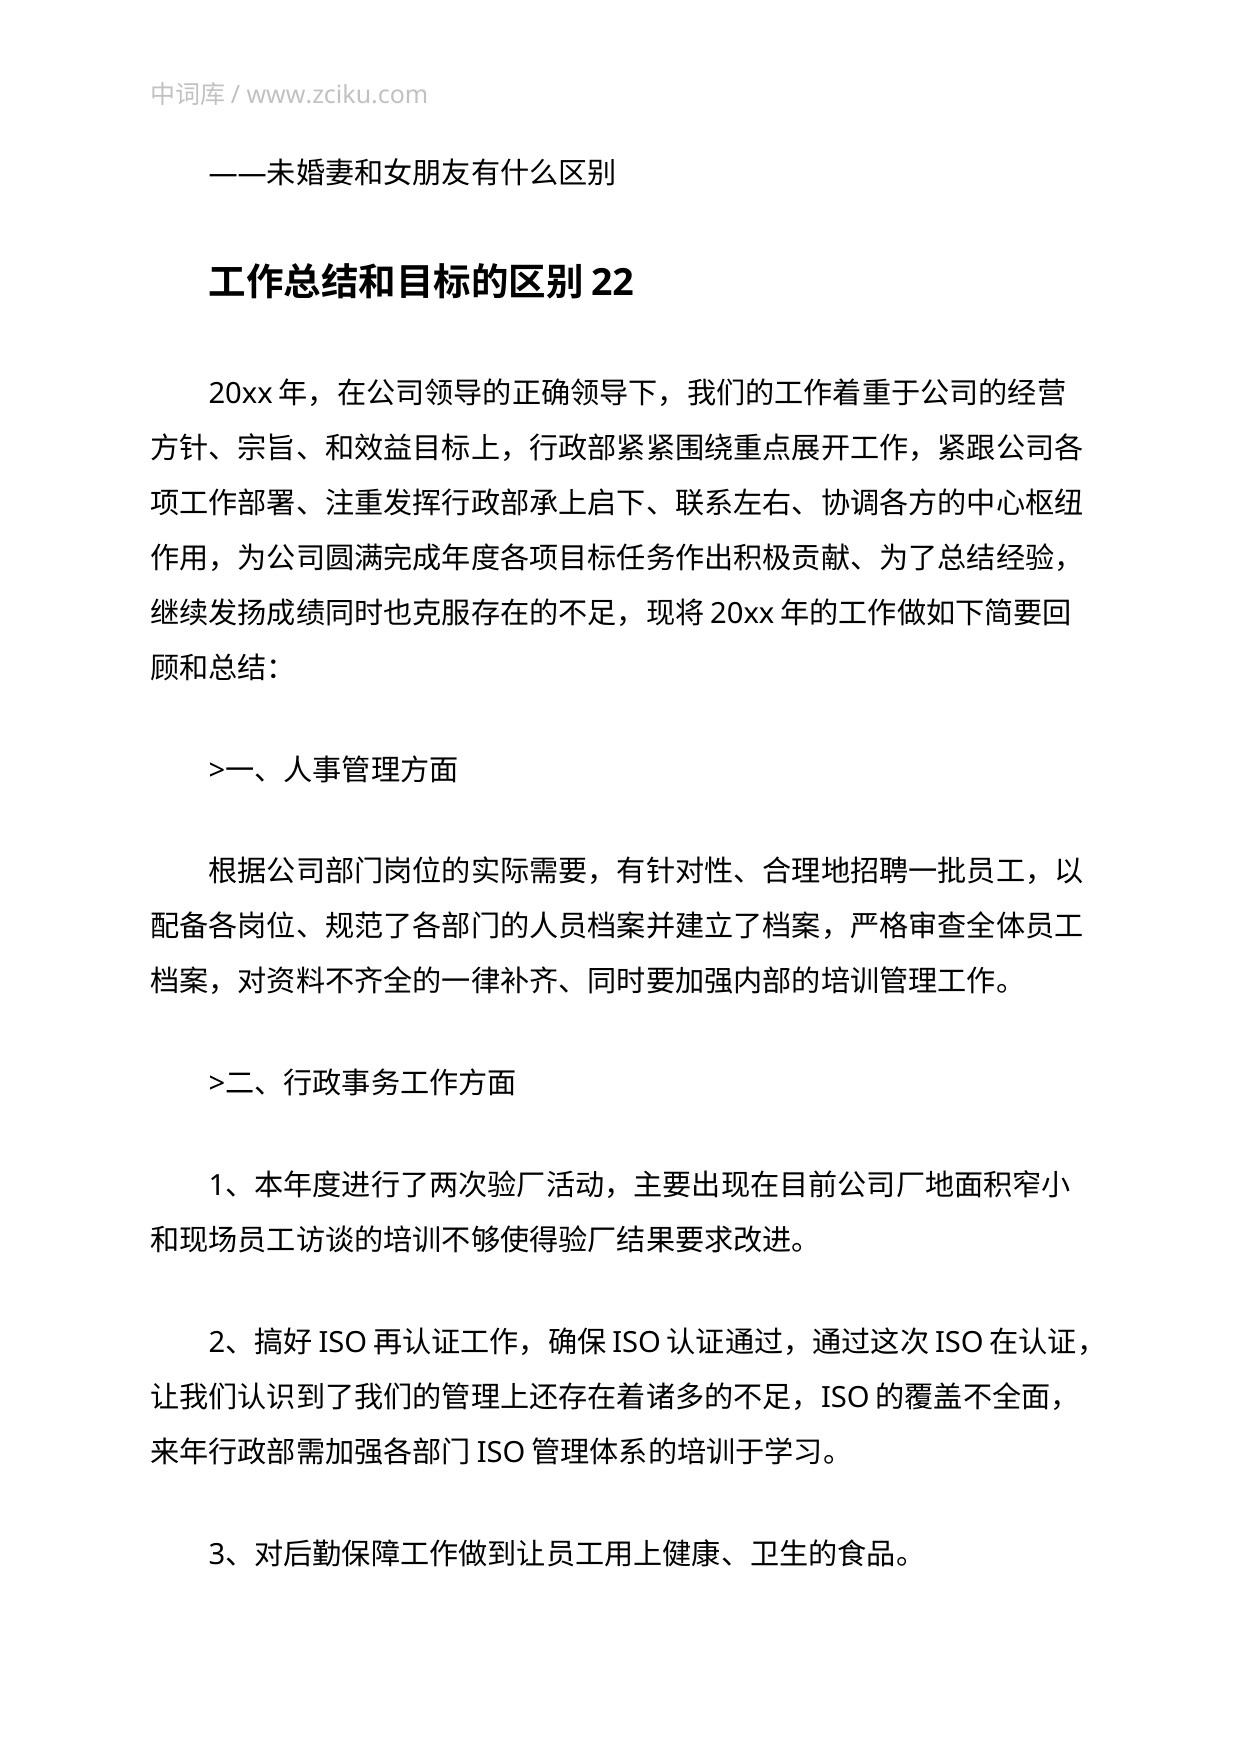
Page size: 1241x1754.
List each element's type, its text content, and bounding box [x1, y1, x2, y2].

text ——未婚妻和女朋友有什么区别 [150, 150, 1090, 192]
text 1、本年度进行了两次验厂活动，主要出现在目前公司厂地面积窄小和现场员工访谈的培训不够使得验厂结果要求改进。 [150, 1162, 1090, 1259]
text >一、人事管理方面 [150, 746, 1090, 788]
text 20xx年，在公司领导的正确领导下，我们的工作着重于公司的经营方针、宗旨、和效益目标上，行政部紧紧围绕重点展开工作，紧跟公司各项工作部署、注重发挥行政部承上启下、联系左右、协调各方的中心枢纽作用，为公司圆满完成年度各项目标任务作出积极贡献、为了总结经验，继续发扬成绩同时也克服存在的不足，现将20xx年的工作做如下简要回顾和总结： [150, 369, 1090, 687]
text 工作总结和目标的区别22 [150, 252, 1090, 306]
text >二、行政事务工作方面 [150, 1059, 1090, 1102]
text 根据公司部门岗位的实际需要，有针对性、合理地招聘一批员工，以配备各岗位、规范了各部门的人员档案并建立了档案，严格审查全体员工档案，对资料不齐全的一律补齐、同时要加强内部的培训管理工作。 [150, 848, 1090, 1000]
text 2、搞好ISO再认证工作，确保ISO认证通过，通过这次ISO在认证，让我们认识到了我们的管理上还存在着诸多的不足，ISO的覆盖不全面，来年行政部需加强各部门ISO管理体系的培训于学习。 [150, 1318, 1090, 1471]
text 3、对后勤保障工作做到让员工用上健康、卫生的食品。 [150, 1530, 1090, 1573]
